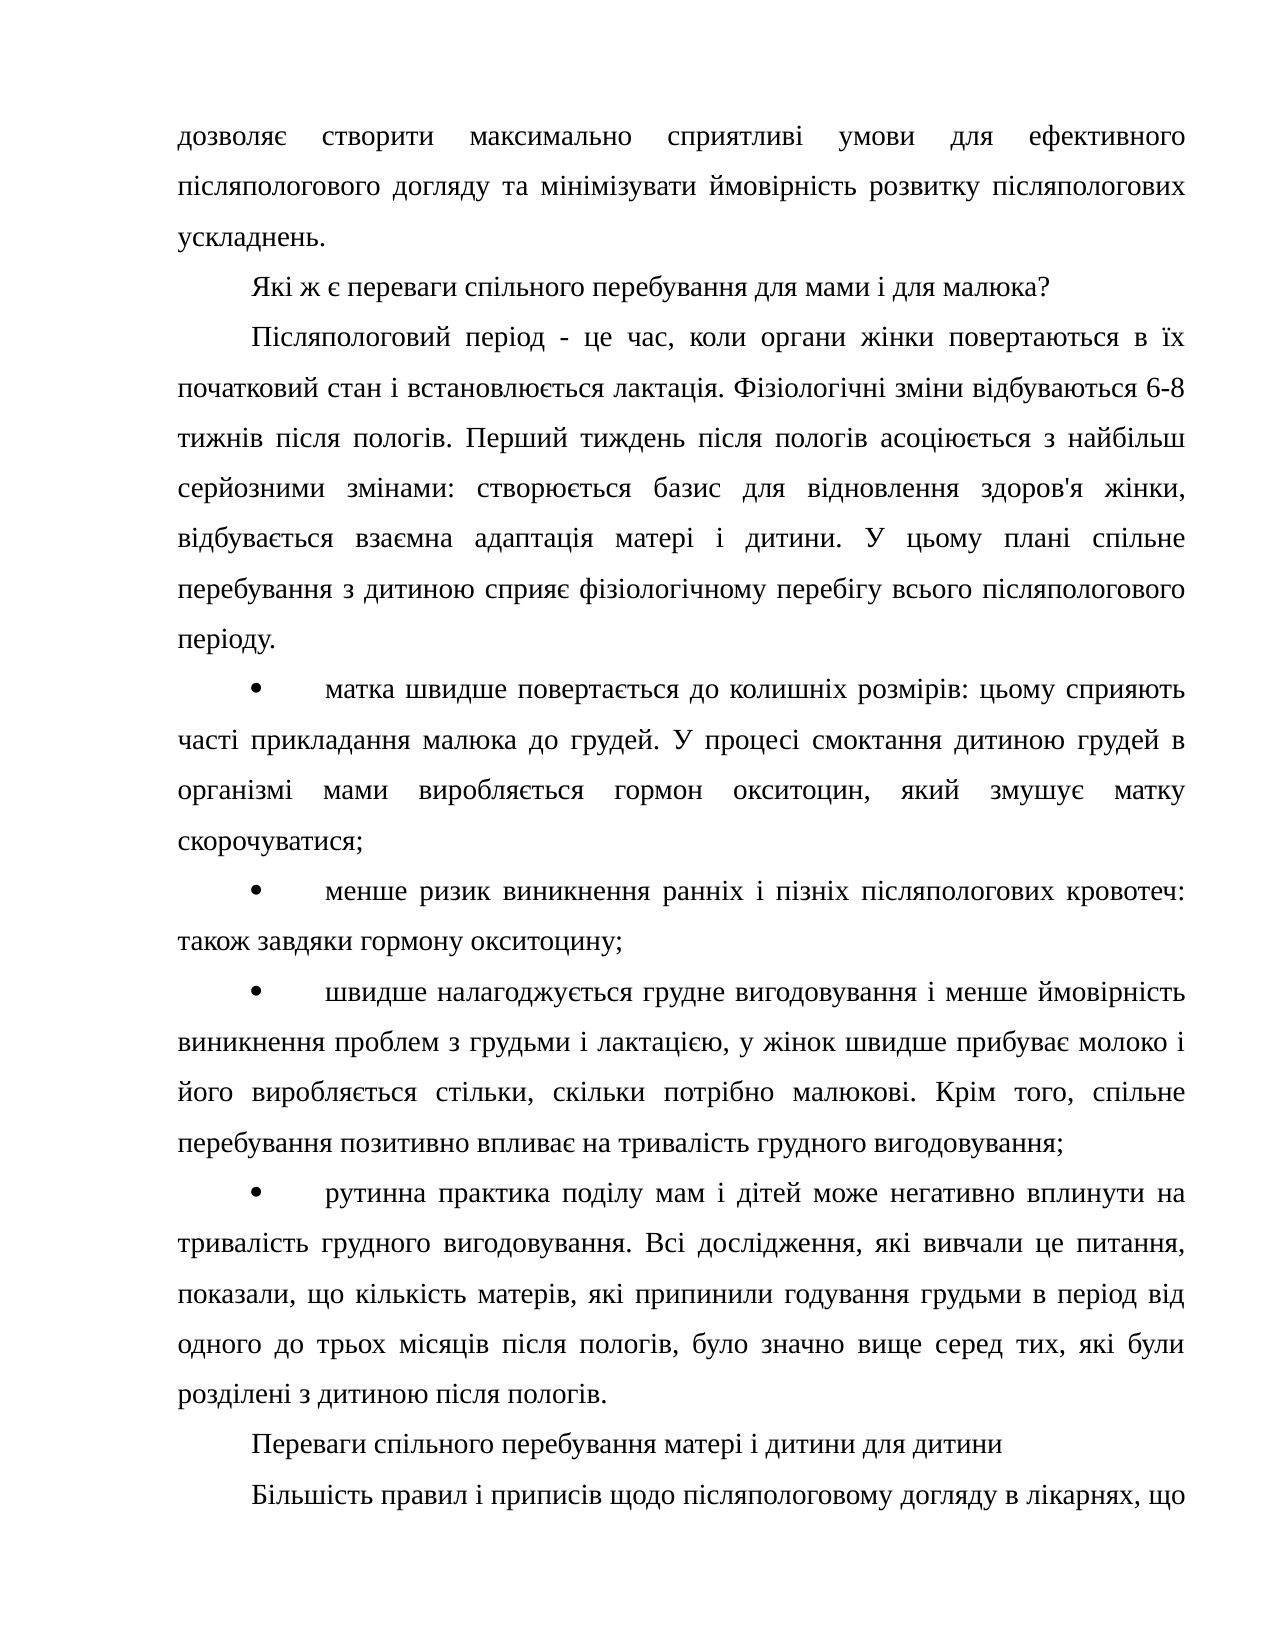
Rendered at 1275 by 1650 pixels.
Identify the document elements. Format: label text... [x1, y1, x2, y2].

text · матка швидше повертається до колишніх розмірів: цьому сприяють часті прикладання малюка до грудей. У процесі смоктання дитиною грудей в організмі мами виробляється гормон окситоцин, який змушує матку скорочуватися; [177, 672, 1186, 856]
text Переваги спільного перебування матері і дитини для дитини [177, 1427, 1186, 1460]
text · рутинна практика поділу мам і дітей може негативно вплинути на тривалість грудного вигодовування. Всі дослідження, які вивчали це питання, показали, що кількість матерів, які припинили годування грудьми в період від одного до трьох місяців після пологів, було значно вище серед тих, які були розділені з дитиною після пологів. [177, 1175, 1186, 1410]
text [177, 1477, 1186, 1511]
text Післяпологовий період - це час, коли органи жінки повертаються в їх початковий стан і встановлюється лактація. Фізіологічні зміни відбуваються 6-8 тижнів після пологів. Перший тиждень після пологів асоціюється з найбільш серйозними змінами: створюється базис для відновлення здоров'я жінки, відбувається взаємна адаптація матері і дитини. У цьому плані спільне перебування з дитиною сприяє фізіологічному перебігу всього післяпологового періоду. [177, 319, 1186, 655]
text Які ж є переваги спільного перебування для мами і для малюка? [177, 269, 1186, 303]
text · менше ризик виникнення ранніх і пізніх післяпологових кровотеч: також завдяки гормону окситоцину; [177, 873, 1186, 957]
text · швидше налагоджується грудне вигодовування і менше ймовірність виникнення проблем з грудьми і лактацією, у жінок швидше прибуває молоко і його виробляється стільки, скільки потрібно малюкові. Крім того, спільне перебування позитивно впливає на тривалість грудного вигодовування; [177, 974, 1186, 1158]
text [177, 118, 1186, 252]
